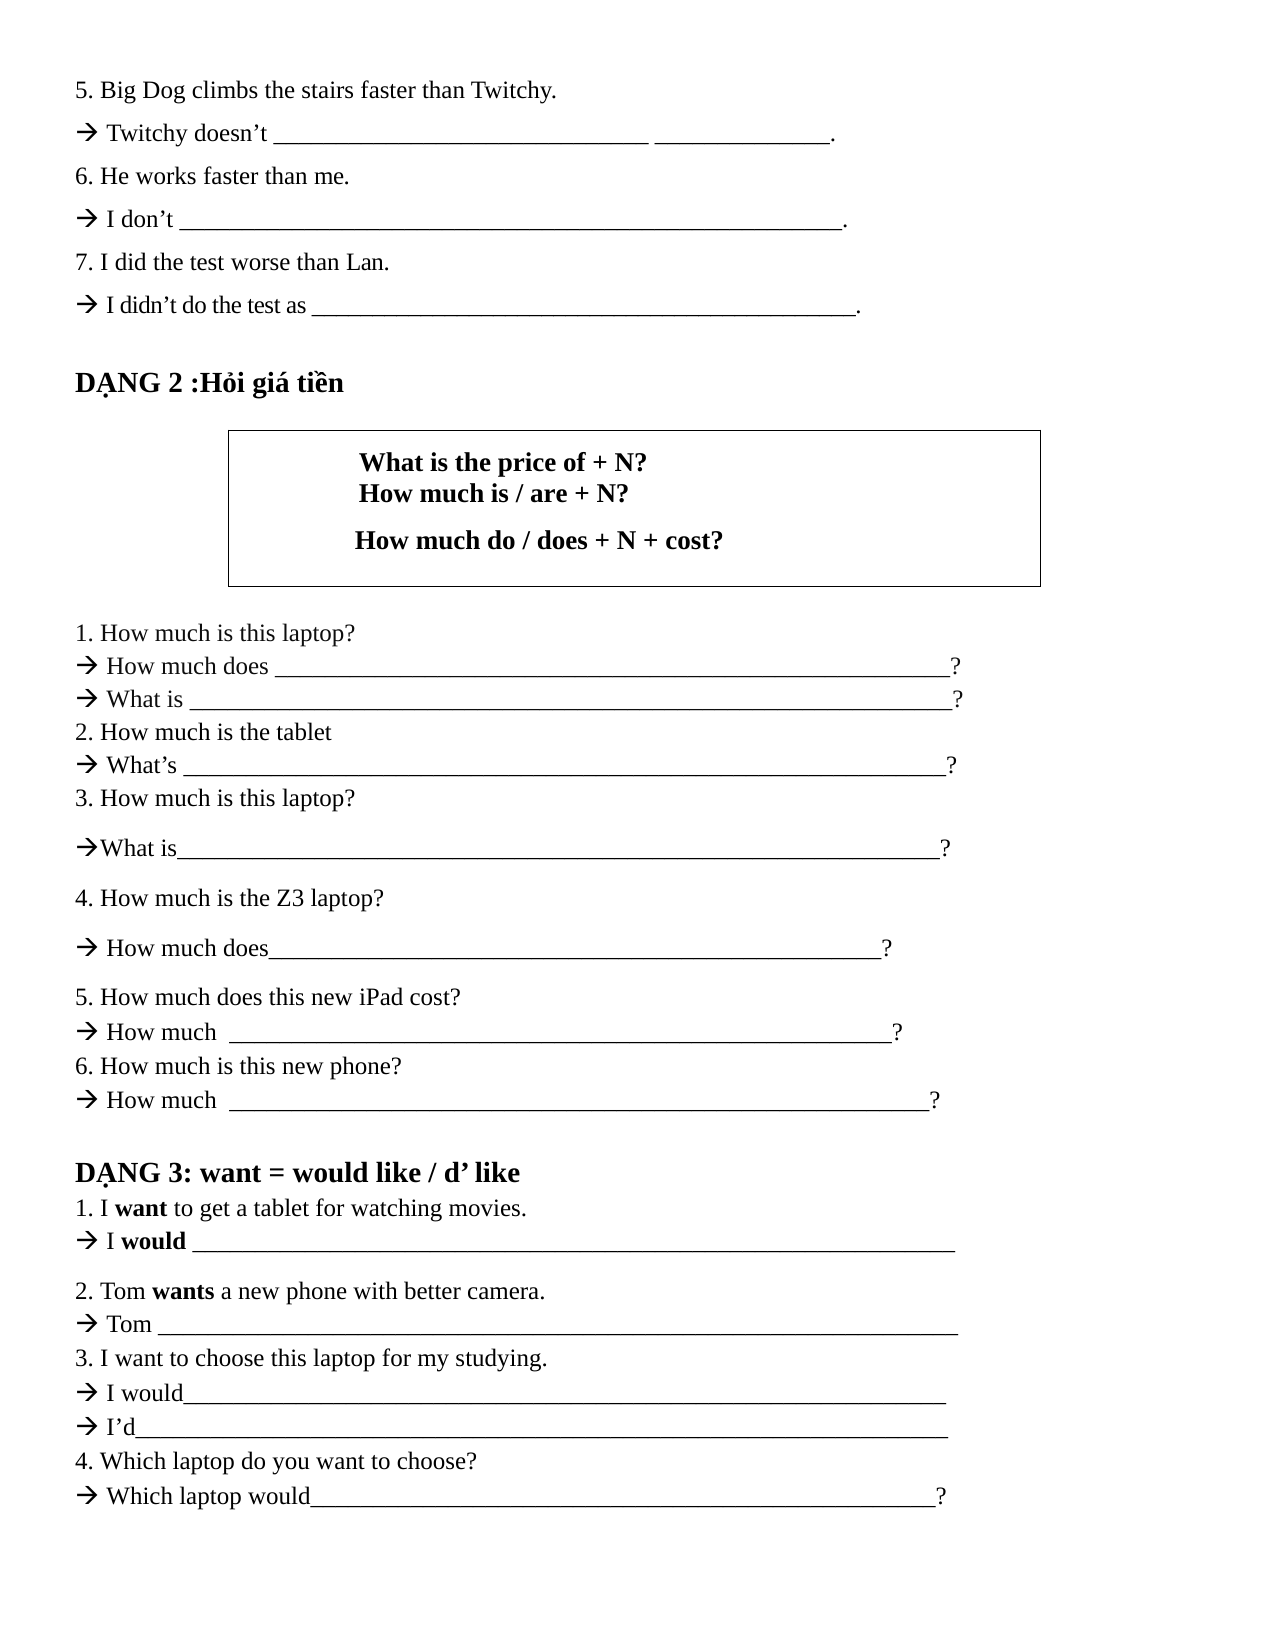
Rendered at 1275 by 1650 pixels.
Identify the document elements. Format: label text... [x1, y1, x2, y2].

text 5. How much does this new iPad cost? [75, 982, 1199, 1011]
text 6. He works faster than me. [75, 161, 1200, 190]
text Tom ________________________________________________________________ [75, 1309, 1199, 1338]
text How much does ______________________________________________________? [75, 651, 1200, 680]
text 7. I did the test worse than Lan. [75, 247, 1200, 276]
text What’s _____________________________________________________________? [75, 751, 1200, 779]
text How much _____________________________________________________? [75, 1017, 1199, 1045]
text What is_____________________________________________________________? [75, 833, 1200, 862]
text I would_____________________________________________________________ [75, 1378, 1199, 1406]
text How much does_________________________________________________? [75, 933, 1200, 961]
text I don’t _____________________________________________________. [75, 204, 1200, 233]
text I’d_________________________________________________________________ [75, 1412, 1199, 1441]
text 2. How much is the tablet [75, 717, 1200, 746]
text Twitchy doesn’t ______________________________ ______________. [75, 118, 1200, 147]
list I want to get a tablet for watching movies. [75, 1193, 1200, 1222]
text DẠNG 3: want = would like / d’ like [75, 1155, 1200, 1188]
table_header What is the price of + N? How much is / are + N? How much do / does + N + cost? [229, 431, 1040, 586]
text I would _____________________________________________________________ [75, 1226, 1200, 1255]
list Tom wants a new phone with better camera. [75, 1276, 1200, 1305]
text 3. I want to choose this laptop for my studying. [75, 1343, 1199, 1372]
text I didn’t do the test as _____________________________________________. [75, 291, 1200, 319]
text 5. Big Dog climbs the stairs faster than Twitchy. [75, 75, 1200, 104]
text 1. How much is this laptop? [75, 618, 1200, 647]
text 3. How much is this laptop? [75, 783, 1200, 812]
text 6. How much is this new phone? [75, 1051, 1199, 1080]
text DẠNG 2 :Hỏi giá tiền [75, 365, 1200, 398]
text 4. How much is the Z3 laptop? [75, 883, 1200, 912]
text Which laptop would__________________________________________________? [75, 1481, 1199, 1509]
text How much ________________________________________________________? [75, 1085, 1199, 1114]
text 4. Which laptop do you want to choose? [75, 1446, 1199, 1475]
text What is _____________________________________________________________? [75, 684, 1200, 713]
